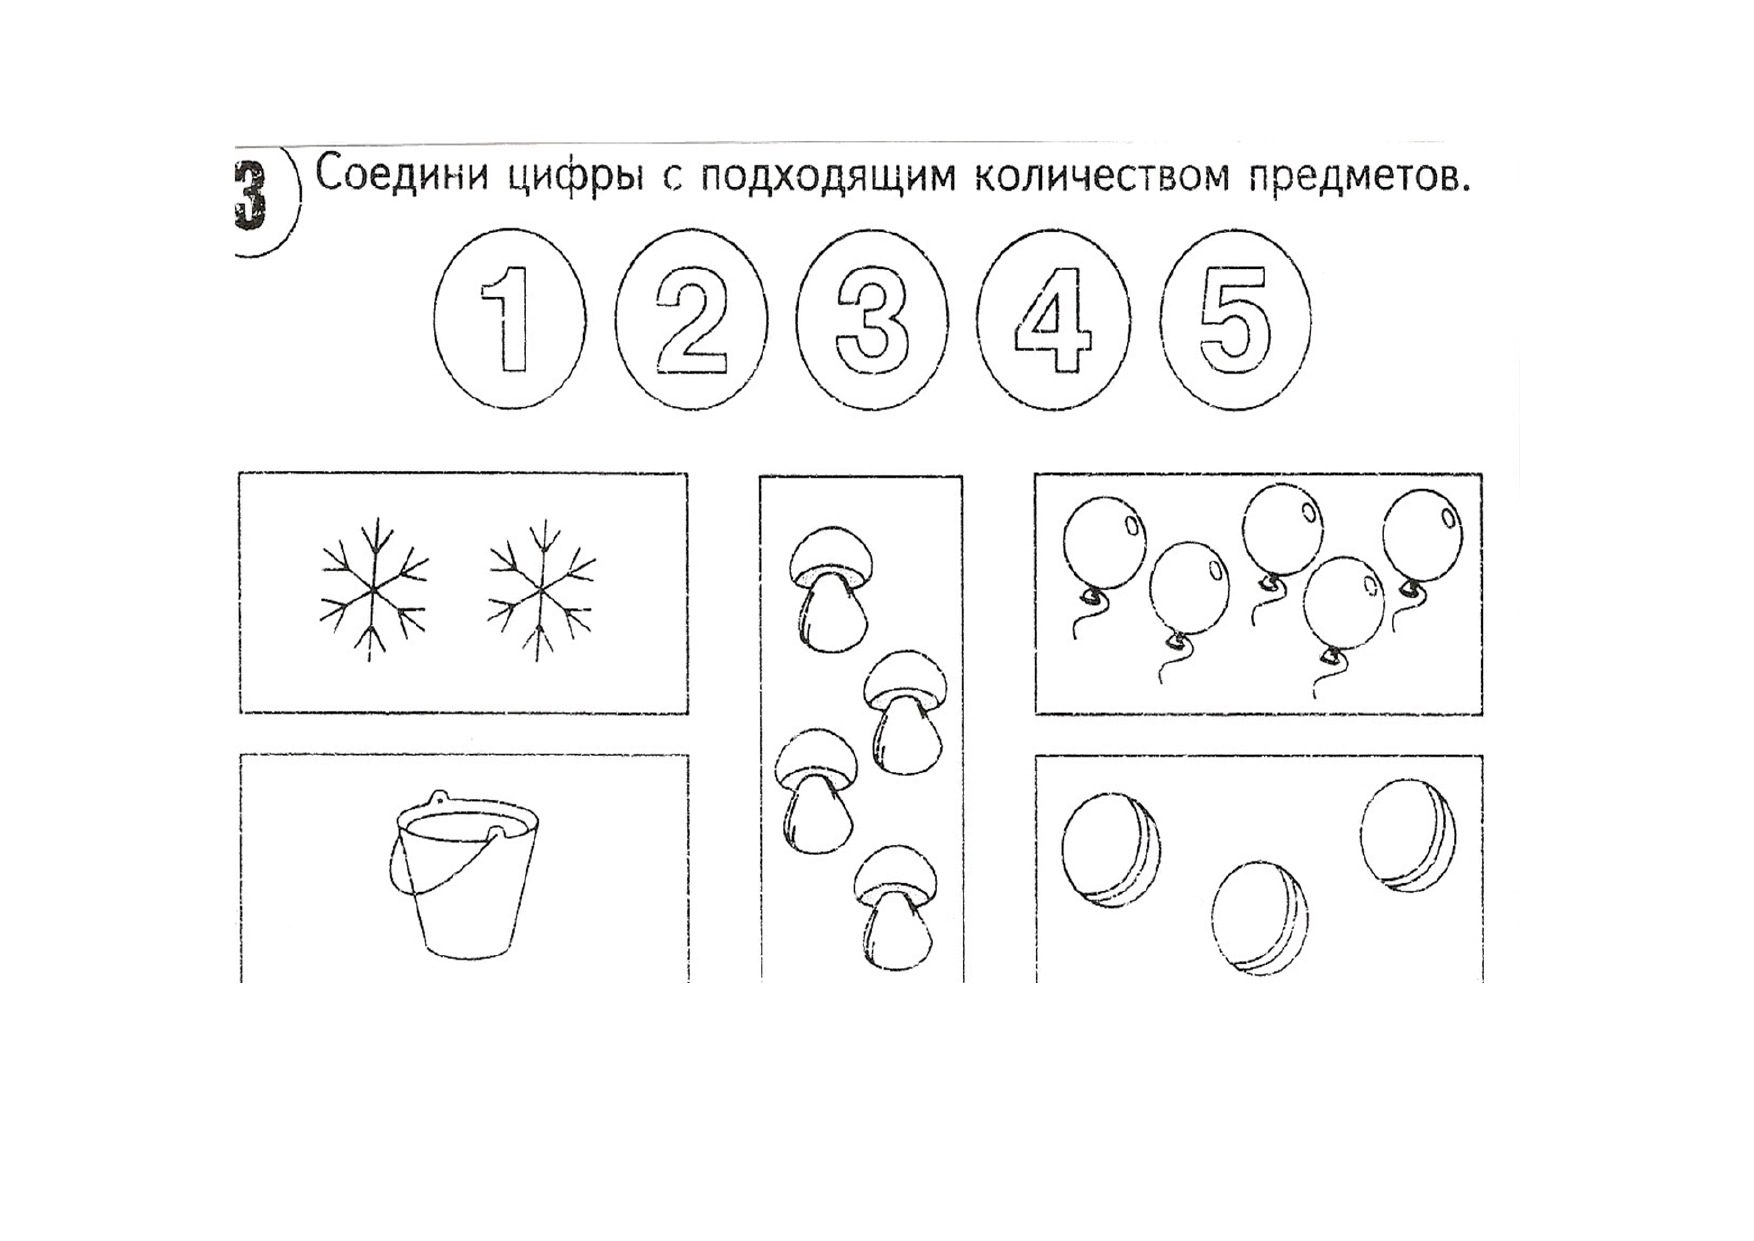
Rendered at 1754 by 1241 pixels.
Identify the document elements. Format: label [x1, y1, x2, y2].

picture [234, 141, 1520, 983]
